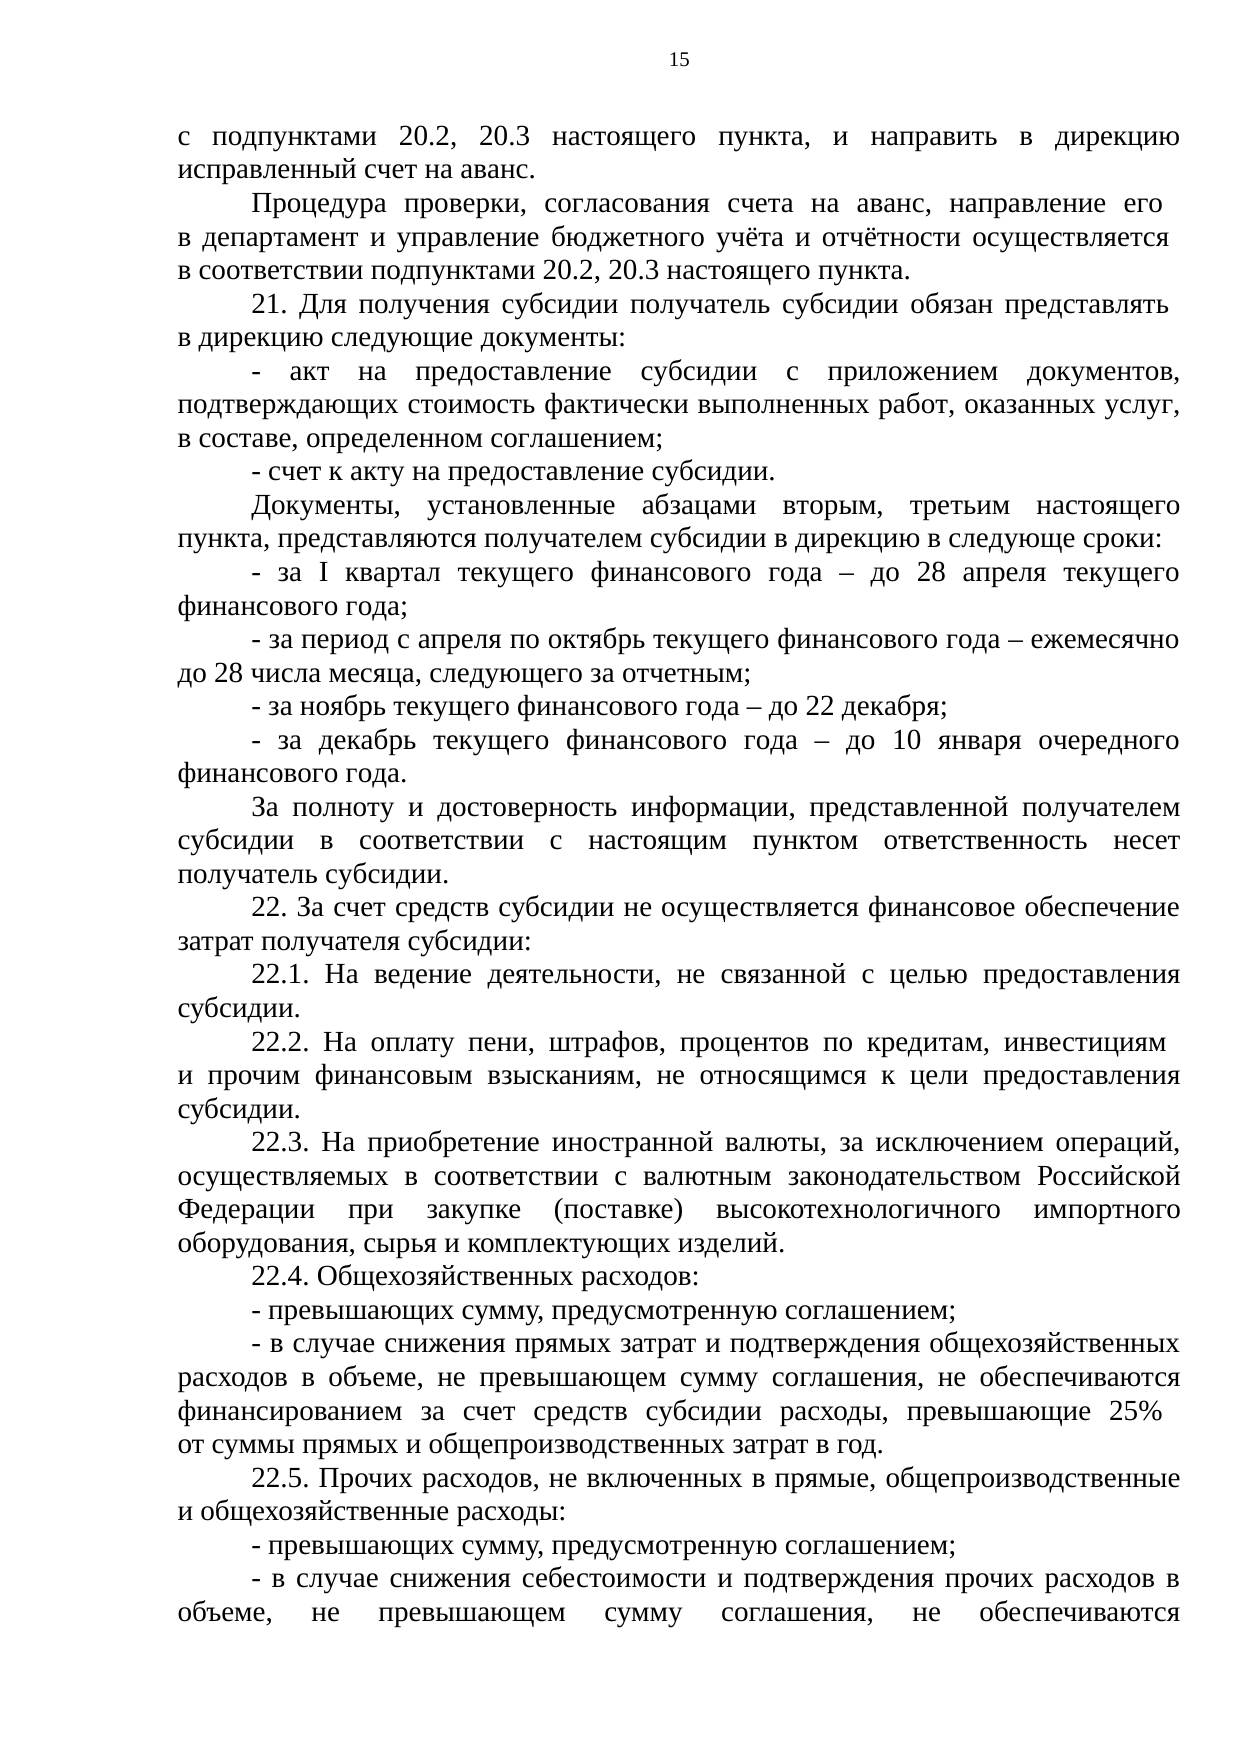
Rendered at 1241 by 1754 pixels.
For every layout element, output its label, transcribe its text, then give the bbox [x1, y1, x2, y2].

text - превышающих сумму, предусмотренную соглашением; [177, 1292, 1181, 1326]
text - за ноябрь текущего финансового года – до 22 декабря; [177, 688, 1181, 722]
text 22.2. На оплату пени, штрафов, процентов по кредитам, инвестициям и прочим финансовым взысканиям, не относящимся к цели предоставления субсидии. [177, 1024, 1181, 1124]
text - за I квартал текущего финансового года – до 28 апреля текущего финансового года; [177, 554, 1181, 621]
text - за декабрь текущего финансового года – до 10 января очередного финансового года. [177, 722, 1181, 789]
text 22.1. На ведение деятельности, не связанной с целью предоставления субсидии. [177, 957, 1181, 1024]
text 22. За счет средств субсидии не осуществляется финансовое обеспечение затрат получателя субсидии: [177, 889, 1181, 957]
text - за период с апреля по октябрь текущего финансового года – ежемесячно до 28 числа месяца, следующего за отчетным; [177, 621, 1181, 688]
text - в случае снижения прямых затрат и подтверждения общехозяйственных расходов в объеме, не превышающем сумму соглашения, не обеспечиваются финансированием за счет средств субсидии расходы, превышающие 25% от суммы прямых и общепроизводственных затрат в год. [177, 1326, 1181, 1460]
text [177, 1560, 1181, 1627]
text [177, 118, 1181, 185]
text Документы, установленные абзацами вторым, третьим настоящего пункта, представляются получателем субсидии в дирекцию в следующе сроки: [177, 487, 1181, 554]
text 21. Для получения субсидии получатель субсидии обязан представлять в дирекцию следующие документы: [177, 286, 1181, 353]
text 22.4. Общехозяйственных расходов: [177, 1258, 1181, 1292]
text - превышающих сумму, предусмотренную соглашением; [177, 1527, 1181, 1560]
text Процедура проверки, согласования счета на аванс, направление его в департамент и управление бюджетного учёта и отчётности осуществляется в соответствии подпунктами 20.2, 20.3 настоящего пункта. [177, 185, 1181, 286]
text За полноту и достоверность информации, представленной получателем субсидии в соответствии с настоящим пунктом ответственность несет получатель субсидии. [177, 789, 1181, 889]
text 22.3. На приобретение иностранной валюты, за исключением операций, осуществляемых в соответствии с валютным законодательством Российской Федерации при закупке (поставке) высокотехнологичного импортного оборудования, сырья и комплектующих изделий. [177, 1124, 1181, 1258]
text - акт на предоставление субсидии с приложением документов, подтверждающих стоимость фактически выполненных работ, оказанных услуг, в составе, определенном соглашением; [177, 353, 1181, 453]
text - счет к акту на предоставление субсидии. [177, 453, 1181, 487]
text 22.5. Прочих расходов, не включенных в прямые, общепроизводственные и общехозяйственные расходы: [177, 1460, 1181, 1527]
